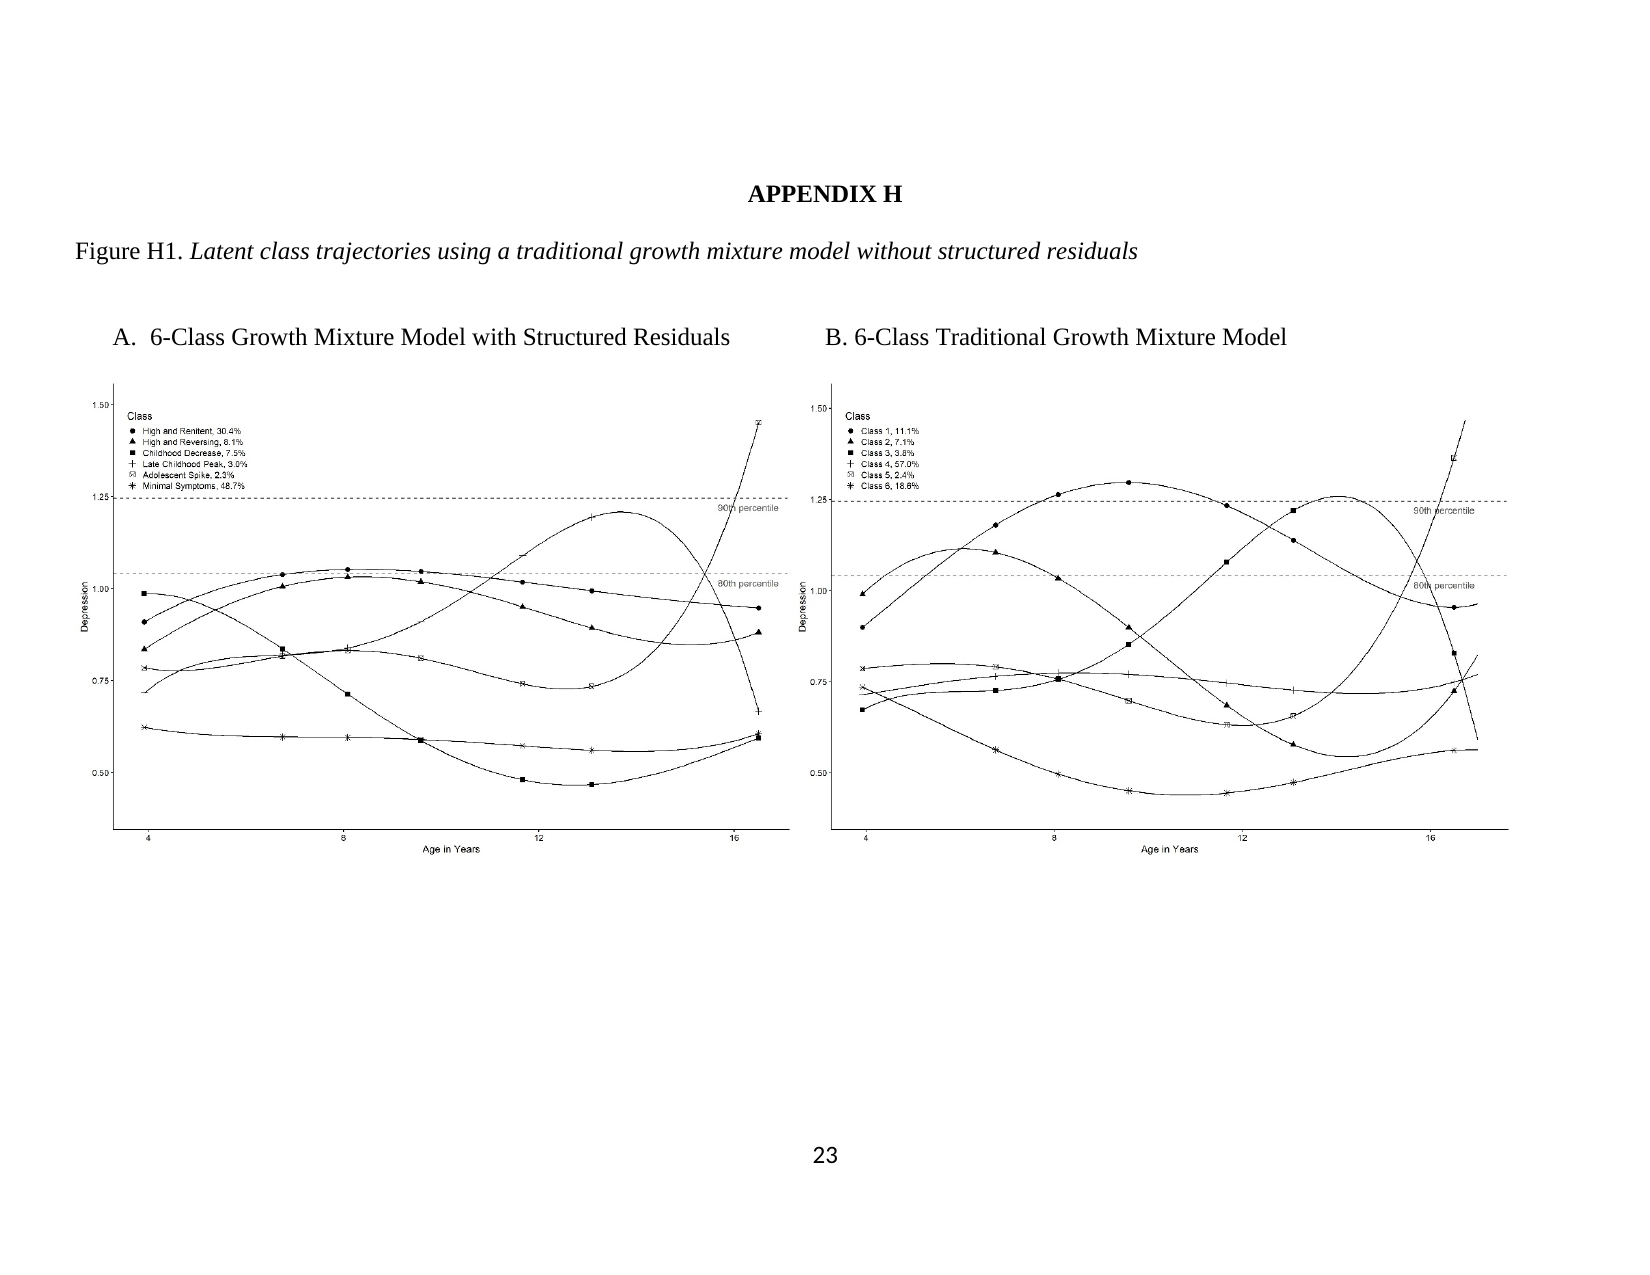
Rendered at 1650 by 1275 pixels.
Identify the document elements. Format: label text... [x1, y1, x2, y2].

list 6-Class Growth Mixture Model with Structured Residuals B. 6-Class Traditional Growth Mixture Model [112, 322, 1575, 351]
text Figure H1. Latent class trajectories using a traditional growth mixture model without structured residuals [75, 236, 1575, 265]
text APPENDIX H [75, 179, 1575, 207]
picture [75, 380, 1513, 859]
